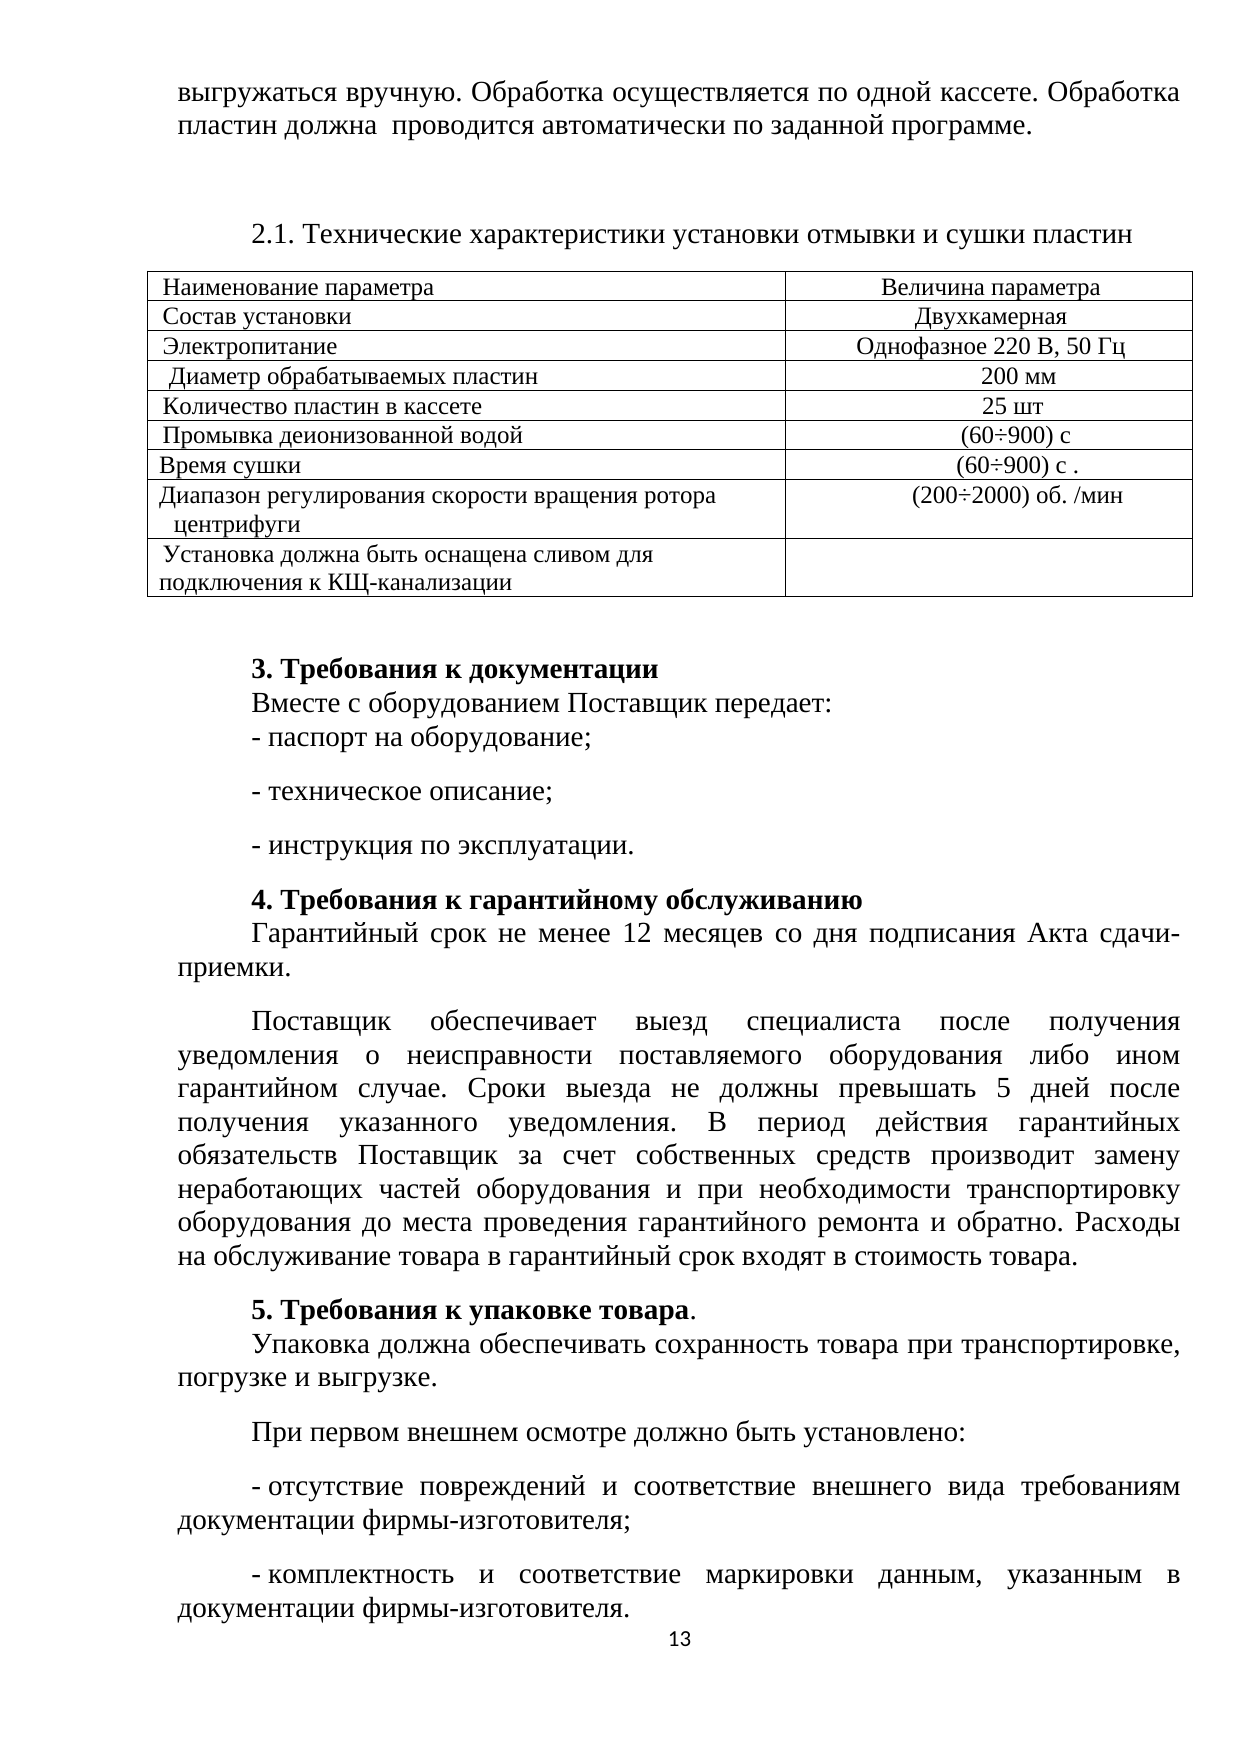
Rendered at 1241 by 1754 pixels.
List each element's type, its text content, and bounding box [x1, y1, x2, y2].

text Гарантийный срок не менее 12 месяцев со дня подписания Акта сдачи-приемки. [177, 915, 1181, 982]
text Поставщик обеспечивает выезд специалиста после получения уведомления о неисправности поставляемого оборудования либо ином гарантийном случае. Сроки выезда не должны превышать 5 дней после получения указанного уведомления. В период действия гарантийных обязательств Поставщик за счет собственных средств производит замену неработающих частей оборудования и при необходимости транспортировку оборудования до места проведения гарантийного ремонта и обратно. Расходы на обслуживание товара в гарантийный срок входят в стоимость товара. [177, 1003, 1181, 1272]
list Требования к документации [177, 652, 1181, 685]
text При первом внешнем осмотре должно быть установлено: [177, 1414, 1181, 1447]
table_header Величина параметра [786, 272, 1192, 300]
text - инструкция по эксплуатации. [177, 827, 1181, 861]
text - комплектность и соответствие маркировки данным, указанным в документации фирмы-изготовителя. [177, 1556, 1181, 1623]
table_cell Время сушки [148, 450, 785, 479]
text - паспорт на оборудование; [177, 719, 1181, 752]
text - отсутствие повреждений и соответствие внешнего вида требованиям документации фирмы-изготовителя; [177, 1468, 1181, 1535]
table_cell Установка должна быть оснащена сливом для подключения к КЩ-канализации [148, 539, 785, 596]
table_cell Электропитание [148, 331, 785, 360]
table_cell (200÷2000) об. /мин [786, 480, 1192, 538]
table_cell [786, 539, 1192, 596]
table_cell (60÷900) с [786, 421, 1192, 449]
table_cell Промывка деионизованной водой [148, 421, 785, 449]
list Требования к гарантийному обслуживанию [177, 882, 1181, 915]
table_cell Диаметр обрабатываемых пластин [148, 361, 785, 390]
table_cell Количество пластин в кассете [148, 391, 785, 419]
list Вместе с оборудованием Поставщик передает: [177, 685, 1181, 719]
table_cell 25 шт [786, 391, 1192, 419]
table_header Наименование параметра [148, 272, 785, 300]
list Требования к упаковке товара. [177, 1292, 1181, 1326]
table_cell (60÷900) с . [786, 450, 1192, 479]
text 2.1. Технические характеристики установки отмывки и сушки пластин [177, 216, 1181, 250]
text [177, 74, 1181, 141]
table_cell Диапазон регулирования скорости вращения ротора центрифуги [148, 480, 785, 538]
table_cell Состав установки [148, 301, 785, 330]
text - техническое описание; [177, 773, 1181, 807]
text Упаковка должна обеспечивать сохранность товара при транспортировке, погрузке и выгрузке. [177, 1326, 1181, 1393]
table_cell Двухкамерная [786, 301, 1192, 330]
table_cell 200 мм [786, 361, 1192, 390]
table_cell Однофазное 220 В, 50 Гц [786, 331, 1192, 360]
